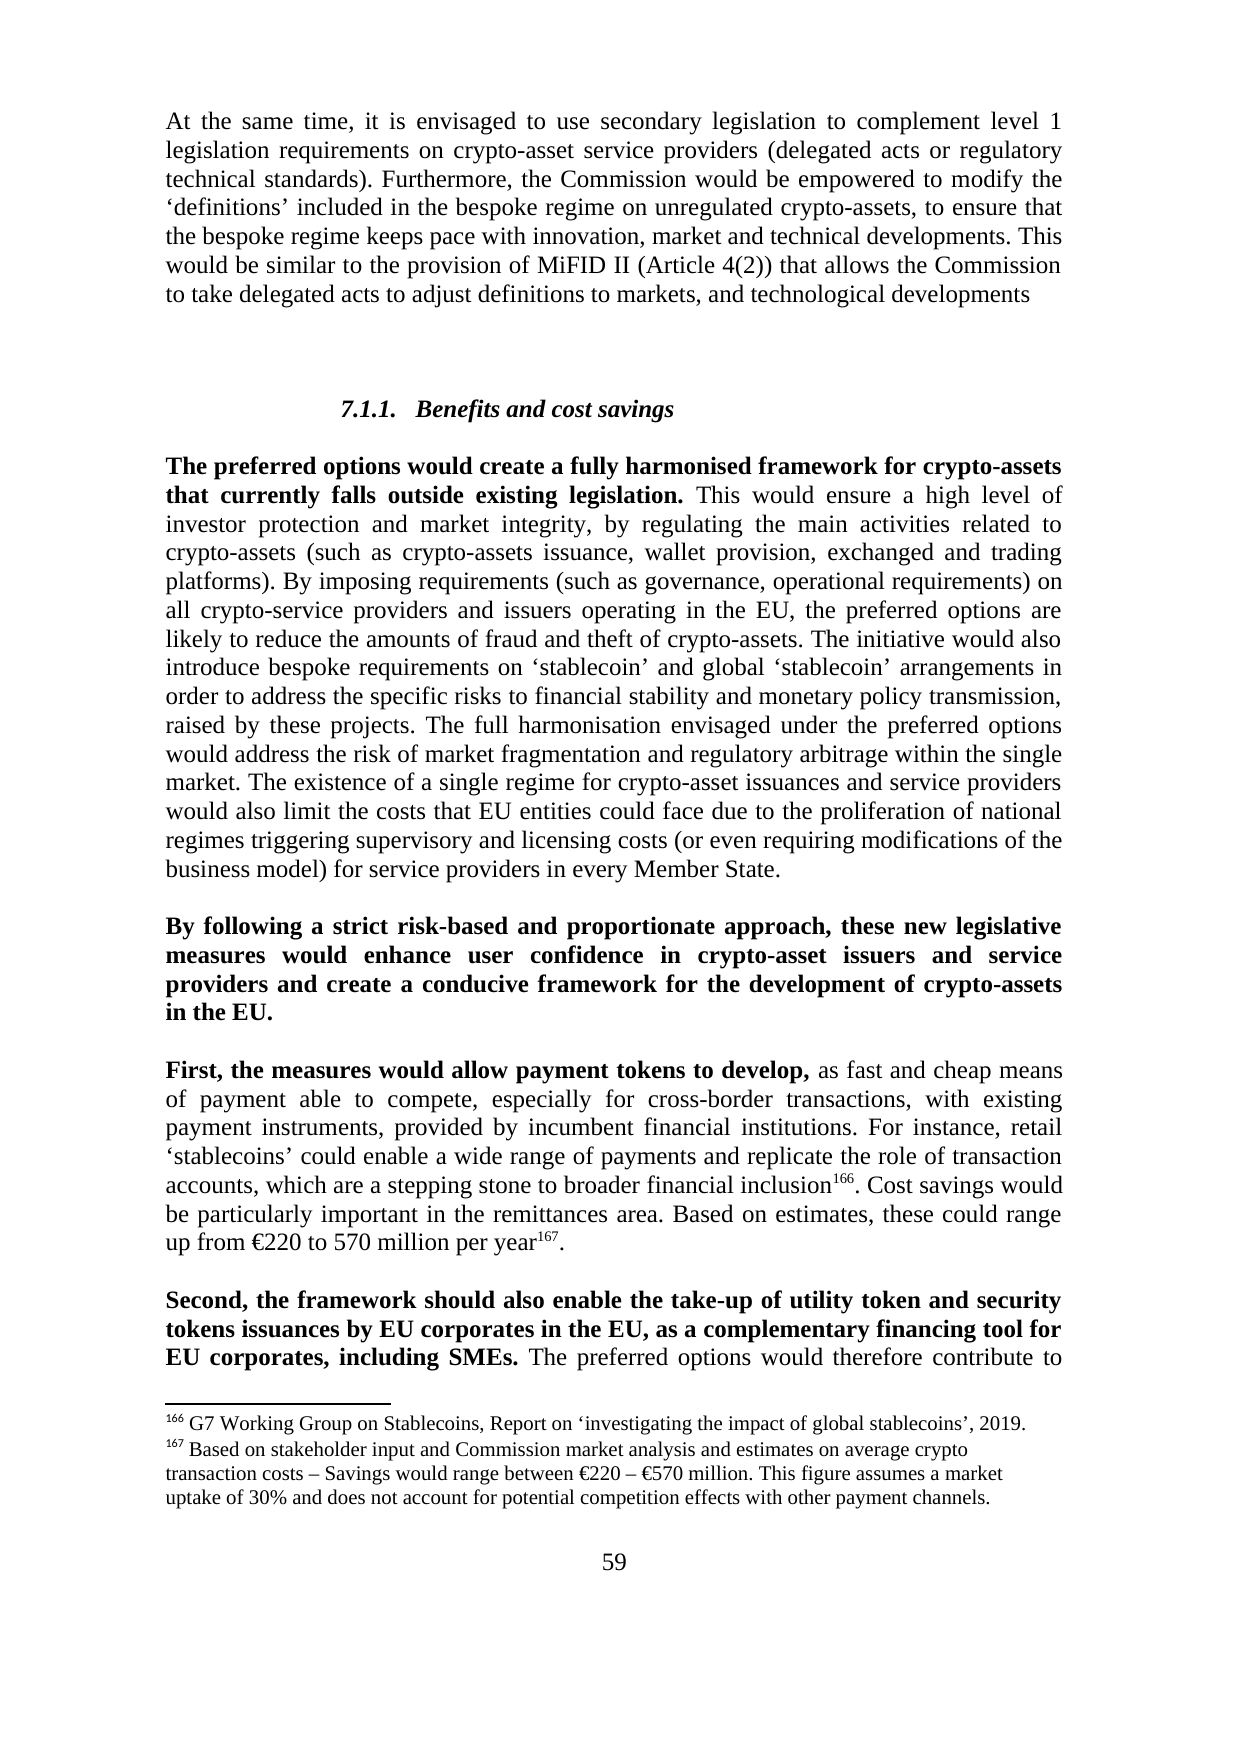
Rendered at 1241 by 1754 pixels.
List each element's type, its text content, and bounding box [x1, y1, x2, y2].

text The preferred options would create a fully harmonised framework for crypto-assets that currently falls outside existing legislation. This would ensure a high level of investor protection and market integrity, by regulating the main activities related to crypto-assets (such as crypto-assets issuance, wallet provision, exchanged and trading platforms). By imposing requirements (such as governance, operational requirements) on all crypto-service providers and issuers operating in the EU, the preferred options are likely to reduce the amounts of fraud and theft of crypto-assets. The initiative would also introduce bespoke requirements on ‘stablecoin’ and global ‘stablecoin’ arrangements in order to address the specific risks to financial stability and monetary policy transmission, raised by these projects. The full harmonisation envisaged under the preferred options would address the risk of market fragmentation and regulatory arbitrage within the single market. The existence of a single regime for crypto-asset issuances and service providers would also limit the costs that EU entities could face due to the proliferation of national regimes triggering supervisory and licensing costs (or even requiring modifications of the business model) for service providers in every Member State. [165, 451, 1063, 882]
text At the same time, it is envisaged to use secondary legislation to complement level 1 legislation requirements on crypto-asset service providers (delegated acts or regulatory technical standards). Furthermore, the Commission would be empowered to modify the ‘definitions’ included in the bespoke regime on unregulated crypto-assets, to ensure that the bespoke regime keeps pace with innovation, market and technical developments. This would be similar to the provision of MiFID II (Article 4(2)) that allows the Commission to take delegated acts to adjust definitions to markets, and technological developments [165, 106, 1063, 307]
text By following a strict risk-based and proportionate approach, these new legislative measures would enhance user confidence in crypto-asset issuers and service providers and create a conducive framework for the development of crypto-assets in the EU. [165, 911, 1063, 1026]
list Benefits and cost savings [340, 394, 1063, 422]
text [165, 1285, 1063, 1371]
text First, the measures would allow payment tokens to develop, as fast and cheap means of payment able to compete, especially for cross-border transactions, with existing payment instruments, provided by incumbent financial institutions. For instance, retail ‘stablecoins’ could enable a wide range of payments and replicate the role of transaction accounts, which are a stepping stone to broader financial inclusion. Cost savings would be particularly important in the remittances area. Based on estimates, these could range up from €220 to 570 million per year. [165, 1055, 1063, 1256]
